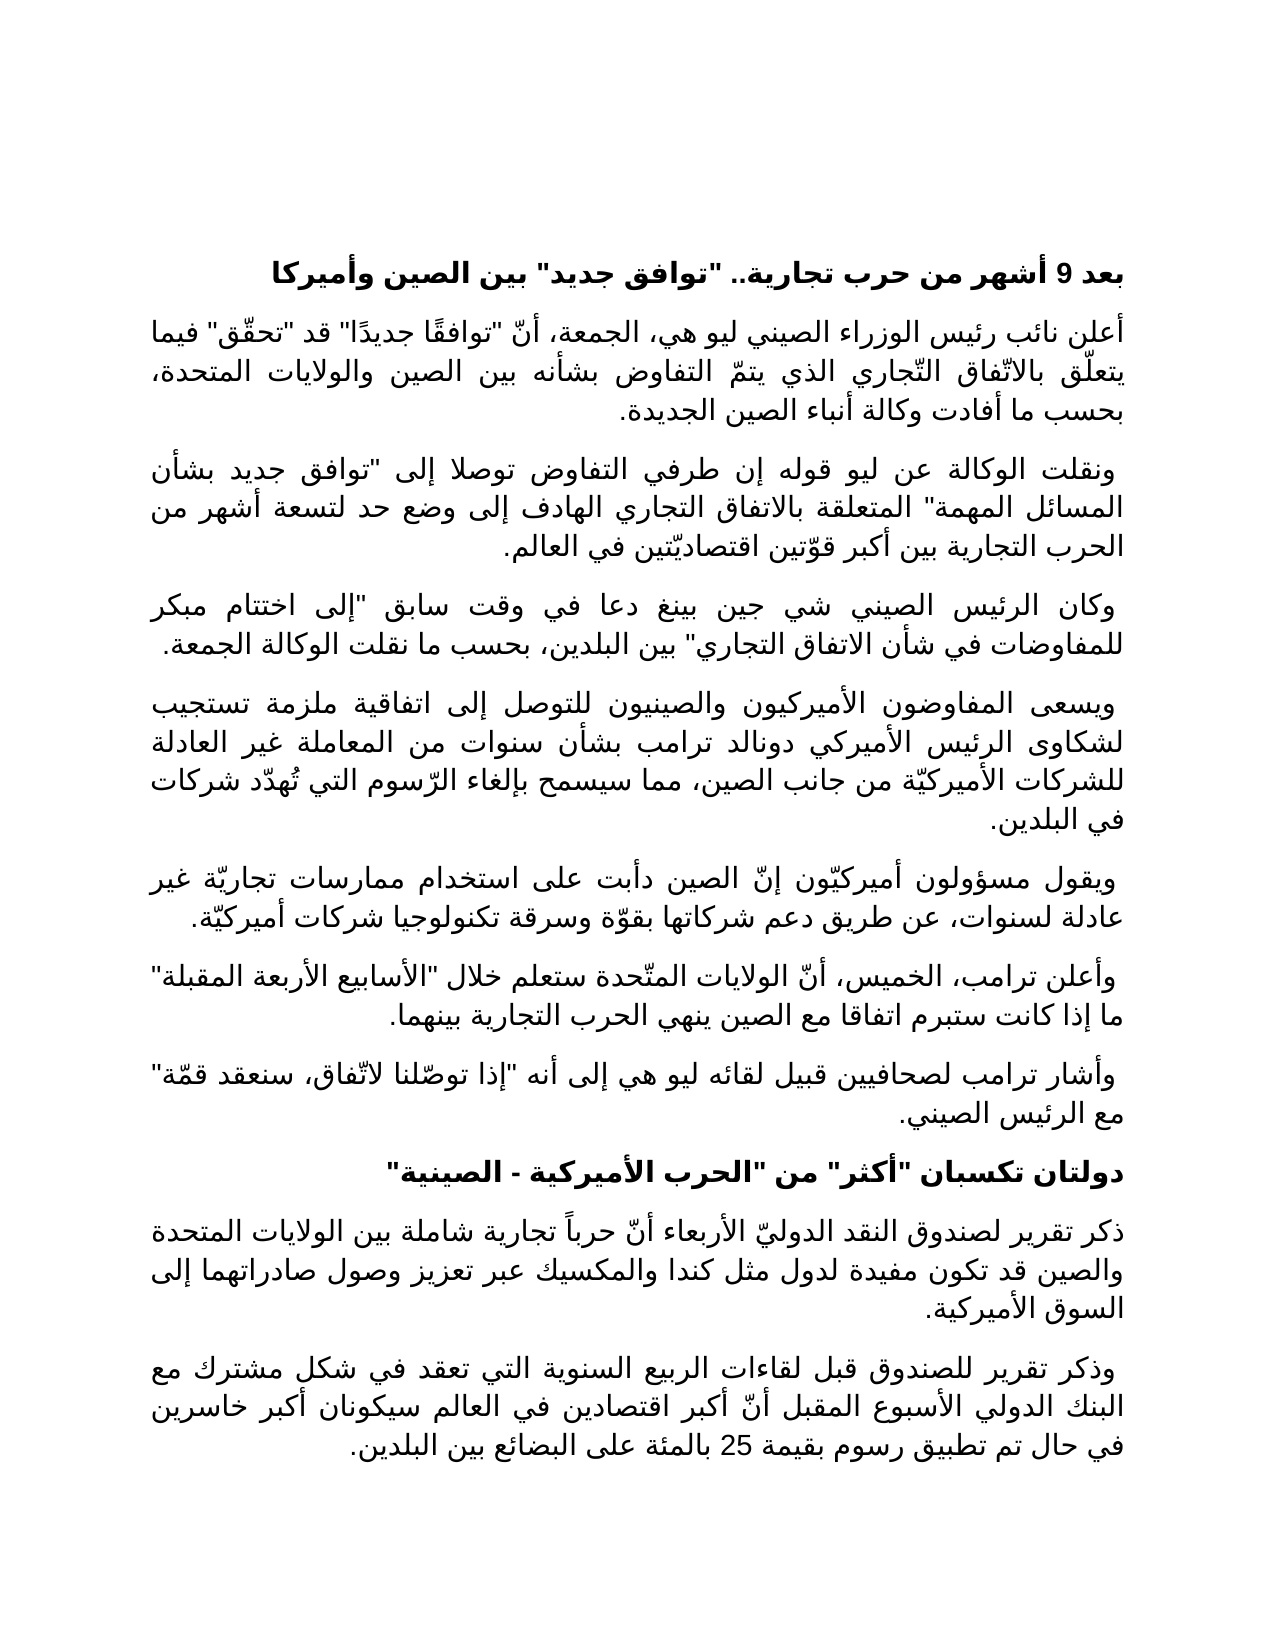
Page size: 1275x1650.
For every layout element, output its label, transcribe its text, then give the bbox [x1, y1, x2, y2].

text دولتان تكسبان "أكثر" من "الحرب الأميركية - الصينية" [150, 1155, 1125, 1188]
text بعد 9 أشهر من حرب تجارية.. "توافق جديد" بين الصين وأميركا [150, 256, 1125, 289]
text وكان الرئيس الصيني شي جين بينغ دعا في وقت سابق "إلى اختتام مبكر للمفاوضات في شأن الاتفاق التجاري" بين البلدين، بحسب ما نقلت الوكالة الجمعة. [150, 588, 1125, 660]
text ويقول مسؤولون أميركيّون إنّ الصين دأبت على استخدام ممارسات تجاريّة غير عادلة لسنوات، عن طريق دعم شركاتها بقوّة وسرقة تكنولوجيا شركات أميركيّة. [150, 861, 1125, 933]
text ونقلت الوكالة عن ليو قوله إن طرفي التفاوض توصلا إلى "توافق جديد بشأن المسائل المهمة" المتعلقة بالاتفاق التجاري الهادف إلى وضع حد لتسعة أشهر من الحرب التجارية بين أكبر قوّتين اقتصاديّتين في العالم. [150, 452, 1125, 562]
text ذكر تقرير لصندوق النقد الدوليّ الأربعاء أنّ حرباً تجارية شاملة بين الولايات المتحدة والصين قد تكون مفيدة لدول مثل كندا والمكسيك عبر تعزيز وصول صادراتهما إلى السوق الأميركية. [150, 1214, 1125, 1325]
text وأشار ترامب لصحافيين قبيل لقائه ليو هي إلى أنه "إذا توصّلنا لاتّفاق، سنعقد قمّة" مع الرئيس الصيني. [150, 1057, 1125, 1129]
text أعلن نائب رئيس الوزراء الصيني ليو هي، الجمعة، أنّ "توافقًا جديدًا" قد "تحقّق" فيما يتعلّق بالاتّفاق التّجاري الذي يتمّ التفاوض بشأنه بين الصين والولايات المتحدة، بحسب ما أفادت وكالة أنباء الصين الجديدة. [150, 315, 1125, 426]
text وأعلن ترامب، الخميس، أنّ الولايات المتّحدة ستعلم خلال "الأسابيع الأربعة المقبلة" ما إذا كانت ستبرم اتفاقا مع الصين ينهي الحرب التجارية بينهما. [150, 959, 1125, 1031]
text ويسعى المفاوضون الأميركيون والصينيون للتوصل إلى اتفاقية ملزمة تستجيب لشكاوى الرئيس الأميركي دونالد ترامب بشأن سنوات من المعاملة غير العادلة للشركات الأميركيّة من جانب الصين، مما سيسمح بإلغاء الرّسوم التي تُهدّد شركات في البلدين. [150, 686, 1125, 835]
text وذكر تقرير للصندوق قبل لقاءات الربيع السنوية التي تعقد في شكل مشترك مع البنك الدولي الأسبوع المقبل أنّ أكبر اقتصادين في العالم سيكونان أكبر خاسرين في حال تم تطبيق رسوم بقيمة 25 بالمئة على البضائع بين البلدين. [150, 1351, 1125, 1461]
